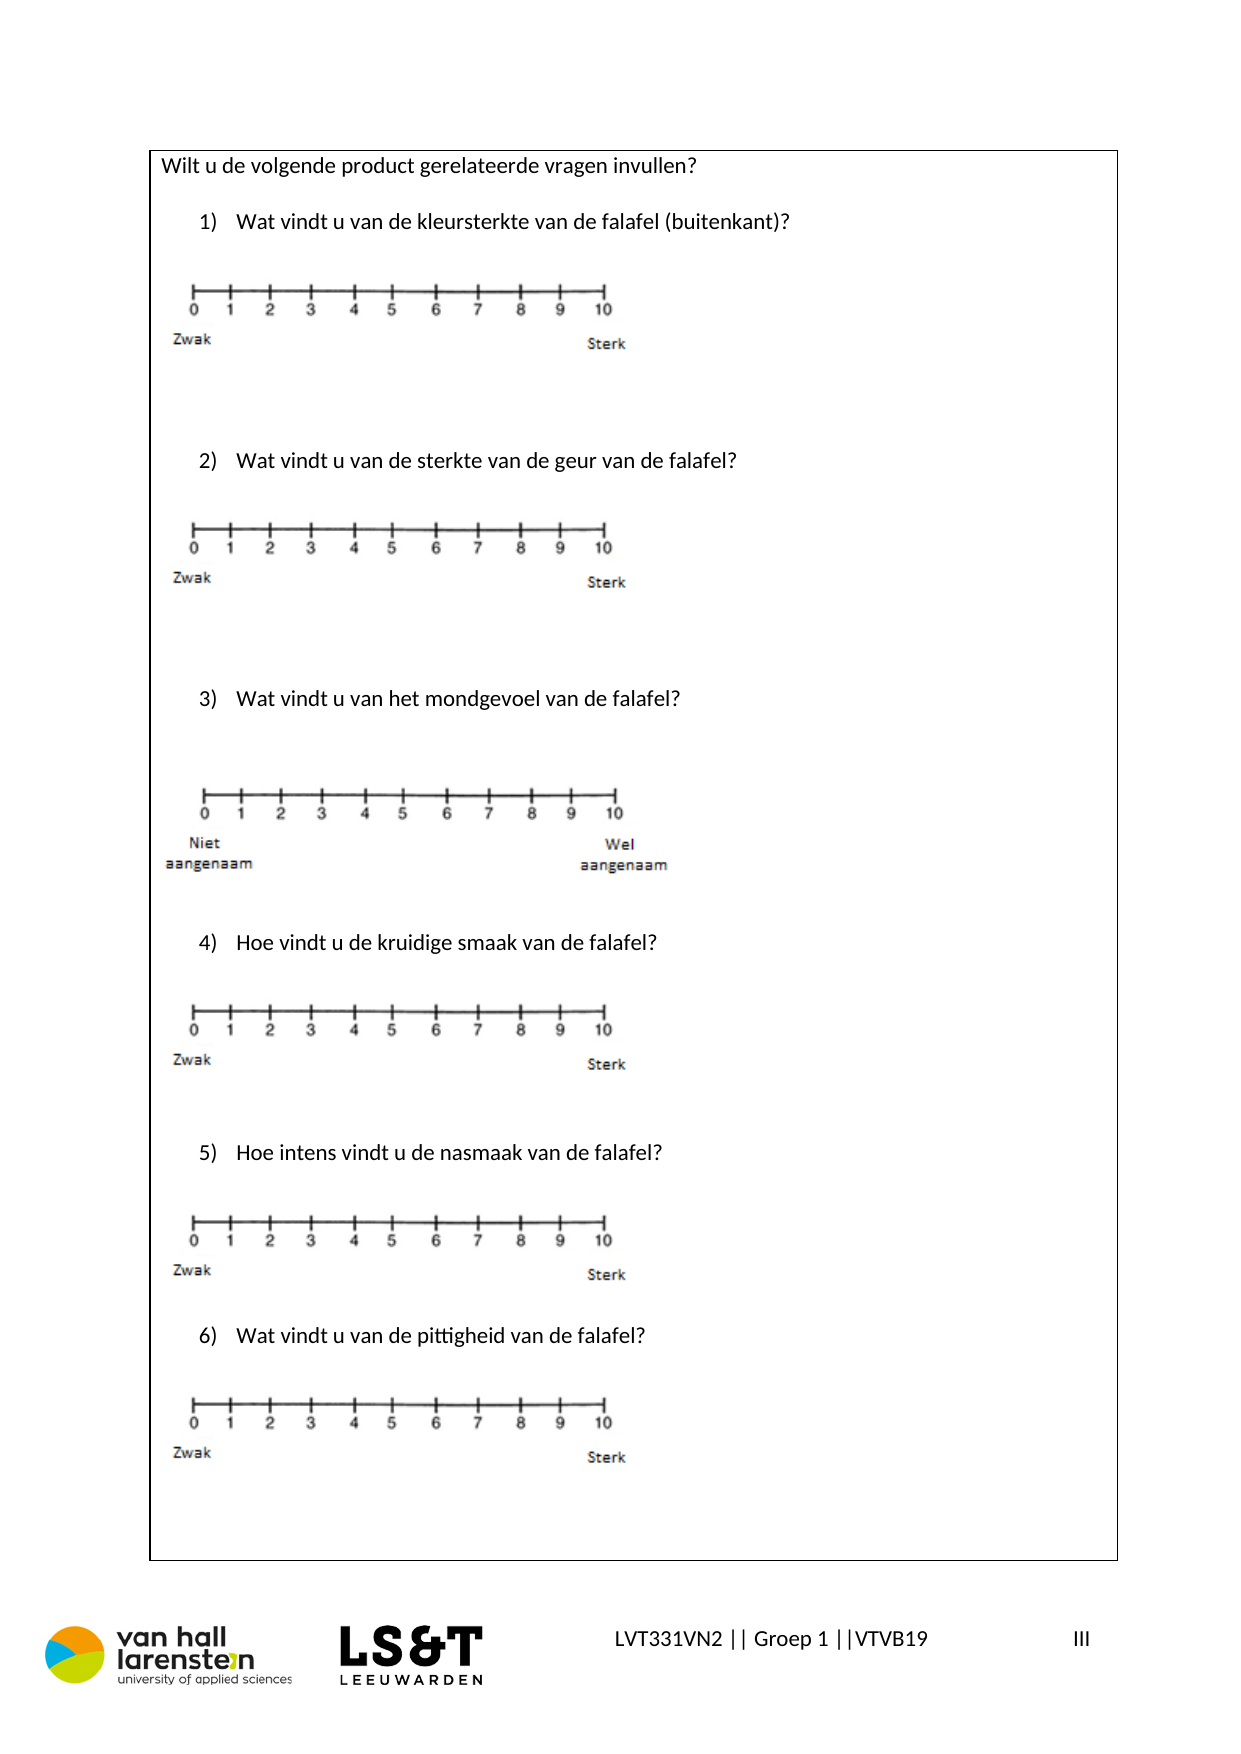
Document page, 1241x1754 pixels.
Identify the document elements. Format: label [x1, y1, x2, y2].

table_cell [151, 151, 1117, 1560]
picture [161, 1194, 660, 1321]
picture [43, 1625, 292, 1685]
picture [340, 1625, 483, 1685]
picture [161, 263, 660, 390]
picture [161, 501, 660, 629]
picture [161, 983, 660, 1111]
picture [161, 740, 732, 900]
picture [161, 1377, 660, 1504]
